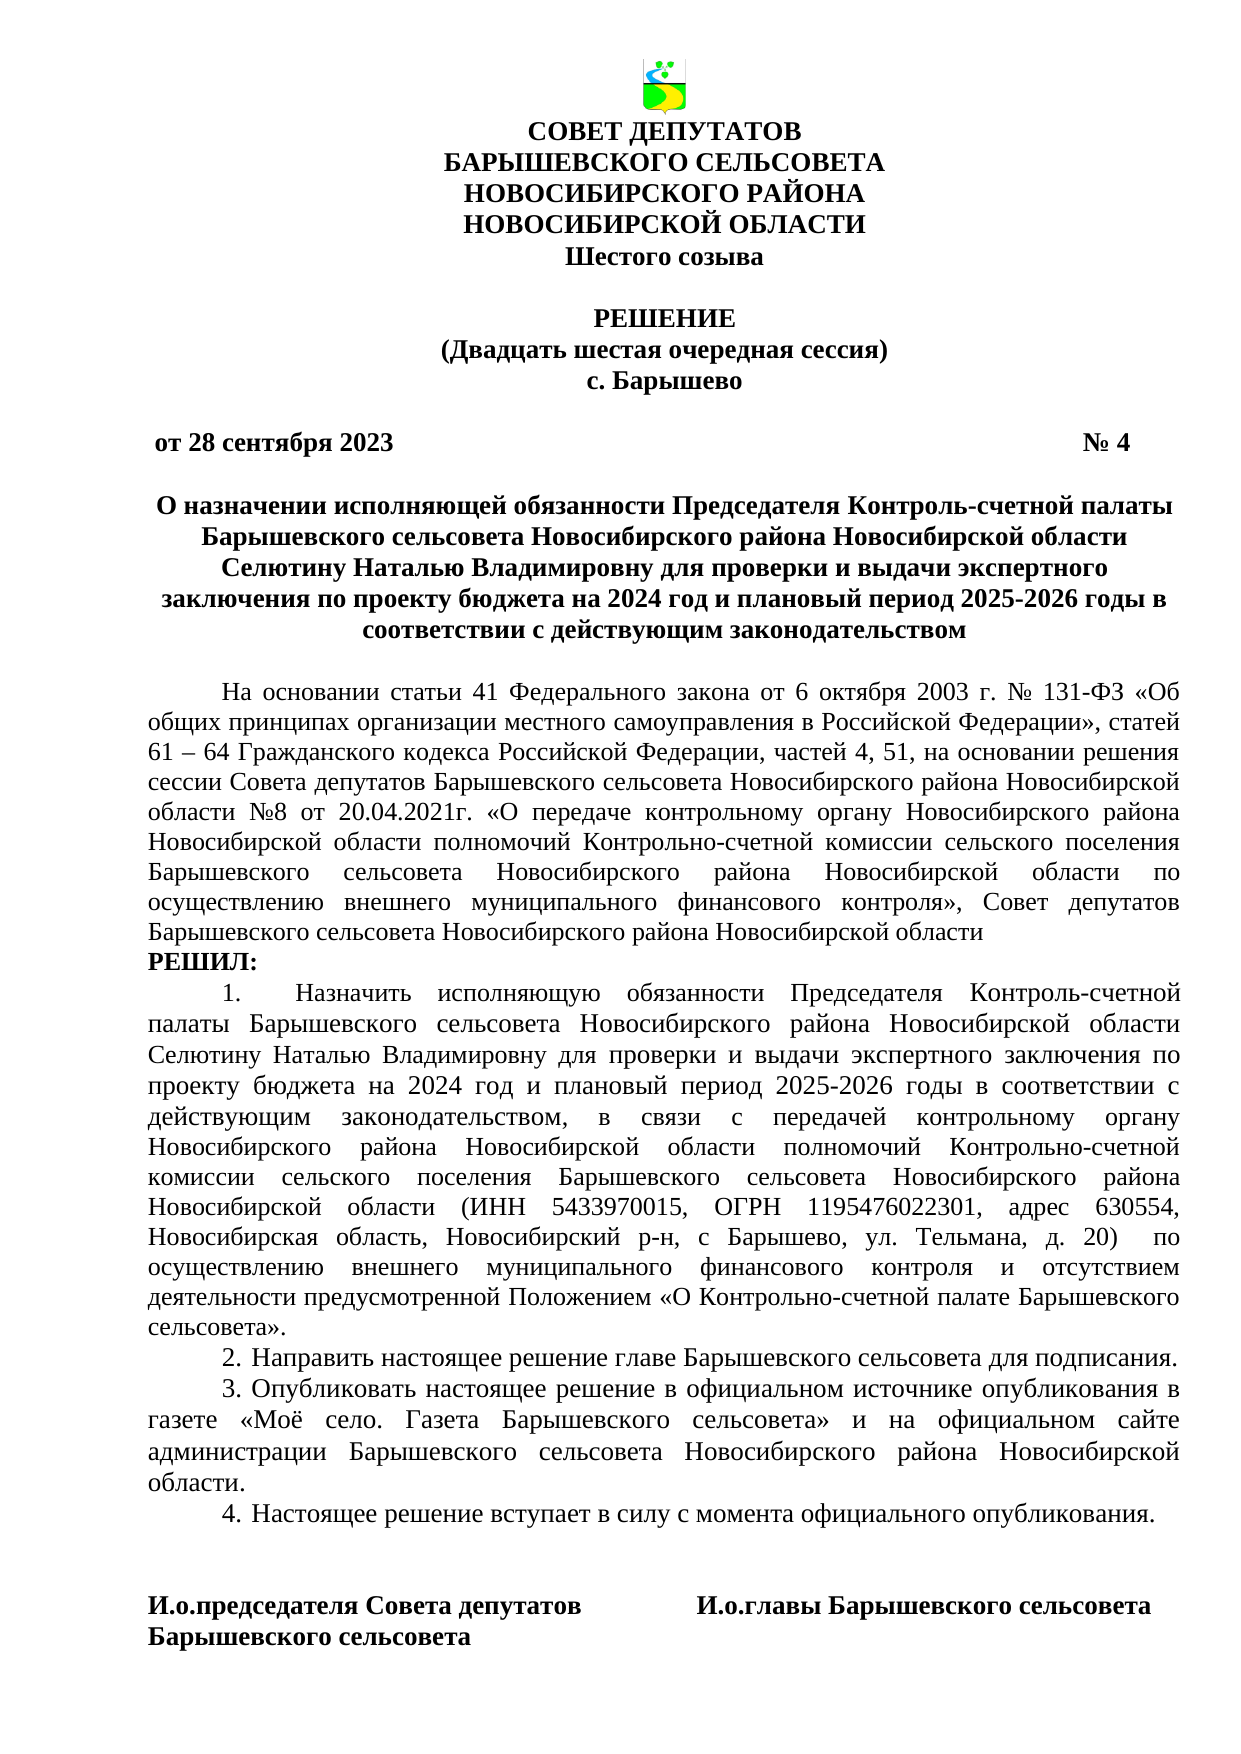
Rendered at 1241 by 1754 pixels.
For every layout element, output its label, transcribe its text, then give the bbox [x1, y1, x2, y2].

text На основании статьи 41 Федерального закона от 6 октября 2003 г. № 131-ФЗ «Об общих принципах организации местного самоуправления в Российской Федерации», статей 61 – 64 Гражданского кодекса Российской Федерации, частей 4, 51, на основании решения сессии Совета депутатов Барышевского сельсовета Новосибирского района Новосибирской области №8 от 20.04.2021г. «О передаче контрольному органу Новосибирского района Новосибирской области полномочий Контрольно-счетной комиссии сельского поселения Барышевского сельсовета Новосибирского района Новосибирской области по осуществлению внешнего муниципального финансового контроля», Совет депутатов Барышевского сельсовета Новосибирского района Новосибирской области [148, 676, 1181, 946]
picture [643, 59, 686, 115]
text О назначении исполняющей обязанности Председателя Контроль-счетной палаты Барышевского сельсовета Новосибирского района Новосибирской области Селютину Наталью Владимировну для проверки и выдачи экспертного заключения по проекту бюджета на 2024 год и плановый период 2025-2026 годы в соответствии с действующим законодательством [148, 489, 1181, 644]
list Настоящее решение вступает в силу с момента официального опубликования. [148, 1497, 1181, 1528]
text НОВОСИБИРСКОЙ ОБЛАСТИ [148, 208, 1181, 239]
text 1. Назначить исполняющую обязанности Председателя Контроль-счетной палаты Барышевского сельсовета Новосибирского района Новосибирской области Селютину Наталью Владимировну для проверки и выдачи экспертного заключения по проекту бюджета на 2024 год и плановый период 2025-2026 годы в соответствии с действующим законодательством, в связи с передачей контрольному органу Новосибирского района Новосибирской области полномочий Контрольно-счетной комиссии сельского поселения Барышевского сельсовета Новосибирского района Новосибирской области (ИНН 5433970015, ОГРН 1195476022301, адрес 630554, Новосибирская область, Новосибирский р-н, с Барышево, ул. Тельмана, д. 20) по осуществлению внешнего муниципального финансового контроля и отсутствием деятельности предусмотренной Положением «О Контрольно-счетной палате Барышевского сельсовета». [148, 976, 1181, 1341]
text РЕШИЛ: [148, 946, 1181, 976]
list Направить настоящее решение главе Барышевского сельсовета для подписания. [148, 1341, 1181, 1372]
text с. Барышево [148, 364, 1181, 395]
text РЕШЕНИЕ [148, 302, 1181, 333]
text Шестого созыва [148, 239, 1181, 271]
text И.о.председателя Совета депутатов И.о.главы Барышевского сельсовета [148, 1589, 1181, 1621]
text НОВОСИБИРСКОГО РАЙОНА [148, 177, 1181, 208]
list Опубликовать настоящее решение в официальном источнике опубликования в газете «Моё село. Газета Барышевского сельсовета» и на официальном сайте администрации Барышевского сельсовета Новосибирского района Новосибирской области. [148, 1372, 1181, 1497]
text (Двадцать шестая очередная сессия) [148, 333, 1181, 364]
text БАРЫШЕВСКОГО СЕЛЬСОВЕТА [148, 146, 1181, 177]
text Барышевского сельсовета [148, 1621, 1181, 1652]
text от 28 сентября 2023 № 4 [148, 426, 1181, 458]
text СОВЕТ ДЕПУТАТОВ [148, 115, 1181, 146]
